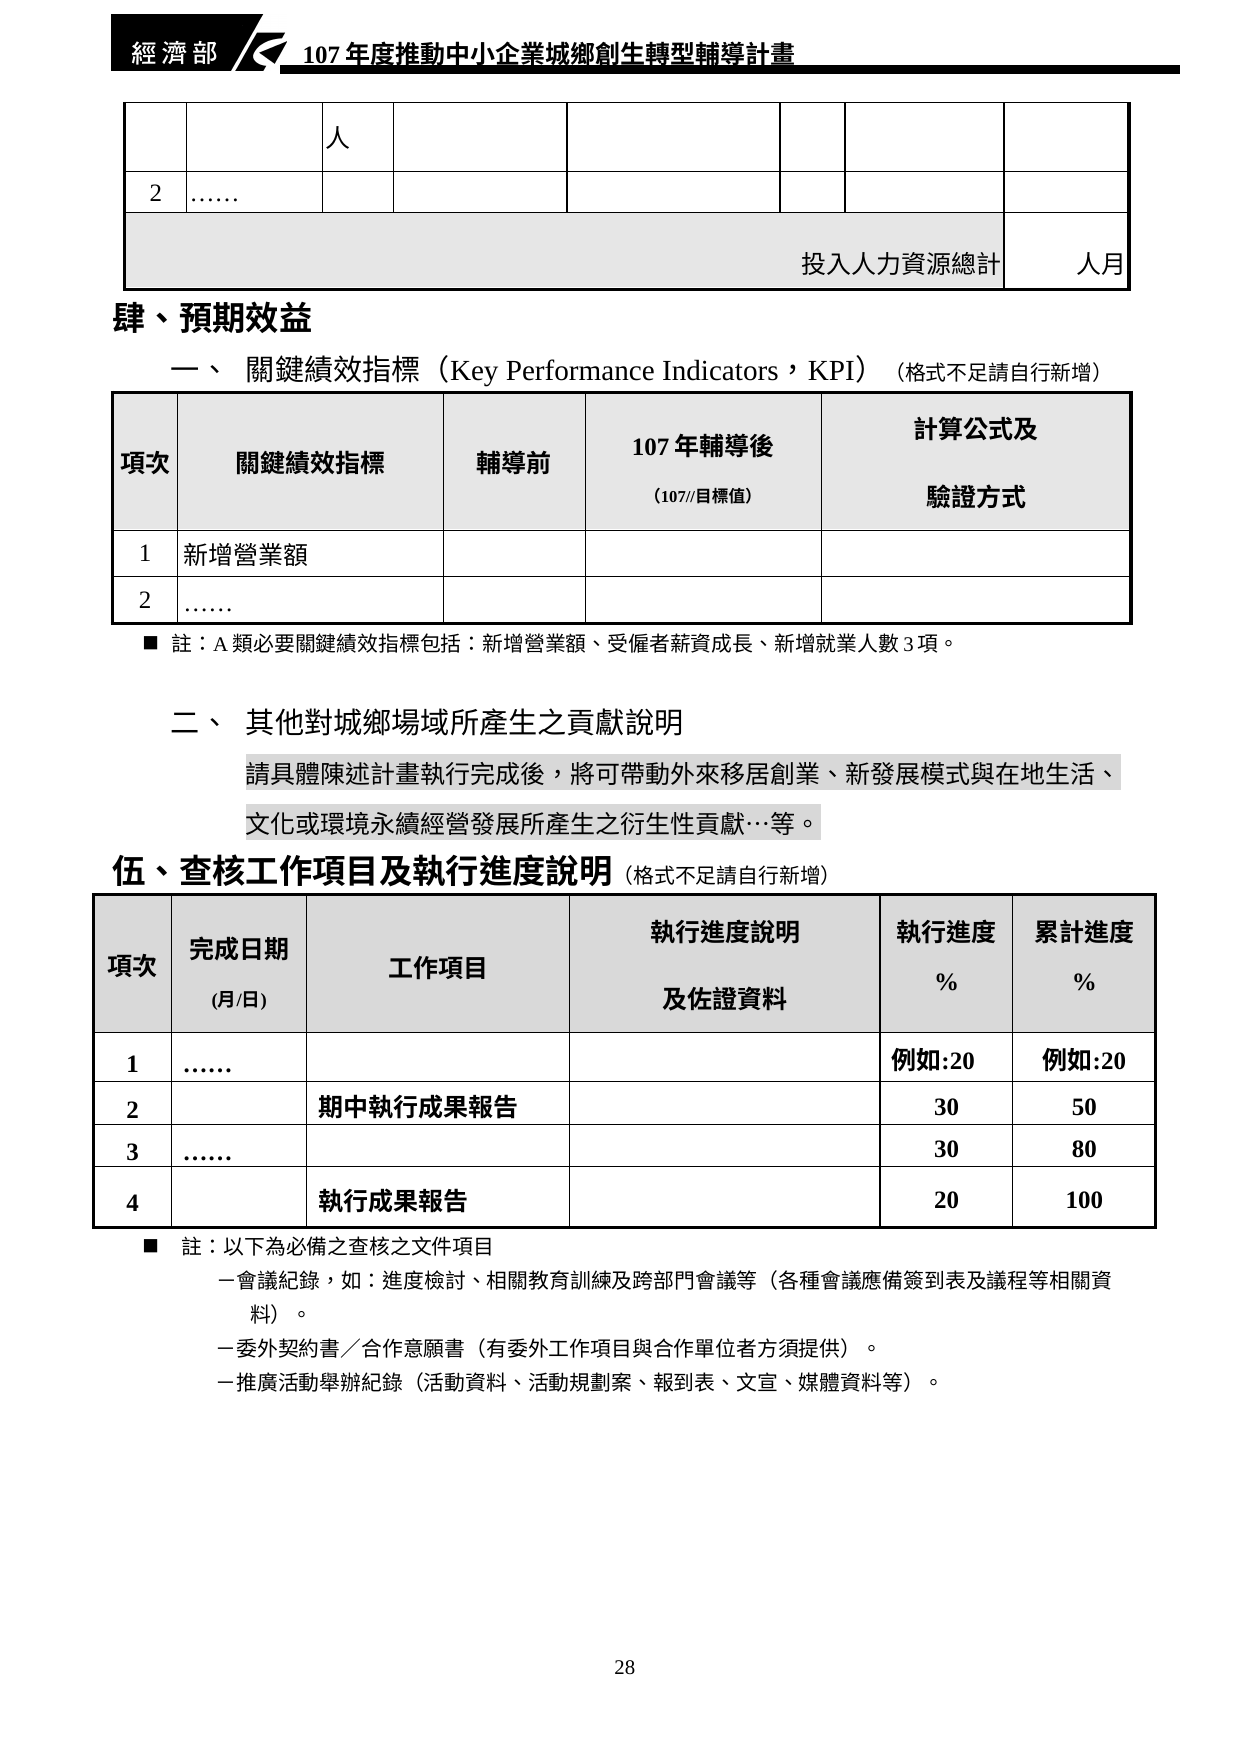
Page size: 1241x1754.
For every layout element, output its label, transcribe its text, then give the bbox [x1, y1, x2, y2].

list 註：A類必要關鍵績效指標包括：新增營業額、受僱者薪資成長、新增就業人數3項。 [142, 625, 1137, 659]
table_cell [172, 1082, 306, 1123]
table_cell [822, 531, 1129, 576]
table_cell [822, 577, 1129, 622]
table_cell [570, 1125, 879, 1166]
table_cell 2 [126, 172, 186, 212]
table_header 輔導前 [444, 394, 585, 529]
table_cell [444, 531, 585, 576]
table_cell …… [172, 1125, 306, 1166]
table_cell 2 [95, 1082, 171, 1123]
table_cell 4 [95, 1167, 171, 1226]
table_cell [1005, 172, 1127, 212]
table_cell [187, 103, 322, 171]
table_header 累計進度 % [1013, 896, 1154, 1032]
table_cell …… [187, 172, 322, 212]
table_cell [586, 577, 821, 622]
table_header 項次 [114, 394, 177, 529]
table_header 完成日期 (月/日) [172, 896, 306, 1032]
table_cell 執行成果報告 [307, 1167, 569, 1226]
table_cell 期中執行成果報告 [307, 1082, 569, 1123]
table_cell 30 [881, 1125, 1012, 1166]
table_cell [781, 103, 844, 171]
table_cell [394, 103, 566, 171]
table_cell [1005, 103, 1127, 171]
table_cell 20 [881, 1167, 1012, 1226]
table_cell 人月 [1005, 213, 1127, 287]
text －推廣活動舉辦紀錄（活動資料、活動規劃案、報到表、文宣、媒體資料等）。 [215, 1364, 1137, 1398]
list 註：以下為必備之查核之文件項目 [142, 1229, 1137, 1263]
table_header 項次 [95, 896, 171, 1032]
table_cell 新增營業額 [178, 531, 443, 576]
table_cell 30 [881, 1082, 1012, 1123]
table_cell [568, 172, 779, 212]
table_cell 1 [114, 531, 177, 576]
list 其他對城鄉場域所產生之貢獻說明 [171, 693, 1137, 743]
table_cell 100 [1013, 1167, 1154, 1226]
picture [111, 14, 287, 71]
table_cell [586, 531, 821, 576]
table_cell 投入人力資源總計 [126, 213, 1003, 287]
table_cell 2 [114, 577, 177, 622]
table_header 計算公式及 驗證方式 [822, 394, 1129, 529]
table_header 執行進度說明 及佐證資料 [570, 896, 879, 1032]
table_cell [570, 1082, 879, 1123]
table_header 執行進度 % [881, 896, 1012, 1032]
table_cell [307, 1033, 569, 1081]
table_cell 50 [1013, 1082, 1154, 1123]
text －會議紀錄，如：進度檢討、相關教育訓練及跨部門會議等（各種會議應備簽到表及議程等相關資料）。 [216, 1263, 1137, 1331]
table_cell [846, 172, 1003, 212]
list 關鍵績效指標（Key Performance Indicators，KPI）（格式不足請自行新增） [171, 341, 1137, 391]
table_cell 例如:20 [881, 1033, 1012, 1081]
table_header 107年輔導後 （107//目標值） [586, 394, 821, 529]
table_cell [846, 103, 1003, 171]
text 伍、查核工作項目及執行進度說明（格式不足請自行新增） [112, 843, 1137, 893]
table_cell [307, 1125, 569, 1166]
table_cell [781, 172, 844, 212]
table_cell 例如:20 [1013, 1033, 1154, 1081]
table_cell [570, 1167, 879, 1226]
table_cell 計畫主持人 [323, 103, 393, 171]
text －委外契約書／合作意願書（有委外工作項目與合作單位者方須提供）。 [215, 1331, 1137, 1364]
table_cell 1 [95, 1033, 171, 1081]
table_cell …… [172, 1033, 306, 1081]
table_cell [172, 1167, 306, 1226]
table_cell …… [178, 577, 443, 622]
table_cell [323, 172, 393, 212]
table_cell 3 [95, 1125, 171, 1166]
table_header 關鍵績效指標 [178, 394, 443, 529]
table_cell 80 [1013, 1125, 1154, 1166]
table_cell [568, 103, 779, 171]
text 肆、預期效益 [112, 291, 1137, 341]
text 請具體陳述計畫執行完成後，將可帶動外來移居創業、新發展模式與在地生活、文化或環境永續經營發展所產生之衍生性貢獻…等。 [246, 743, 1137, 843]
table_cell [570, 1033, 879, 1081]
table_header 工作項目 [307, 896, 569, 1032]
table_cell [394, 172, 566, 212]
table_cell 1 [126, 103, 186, 171]
table_cell [444, 577, 585, 622]
